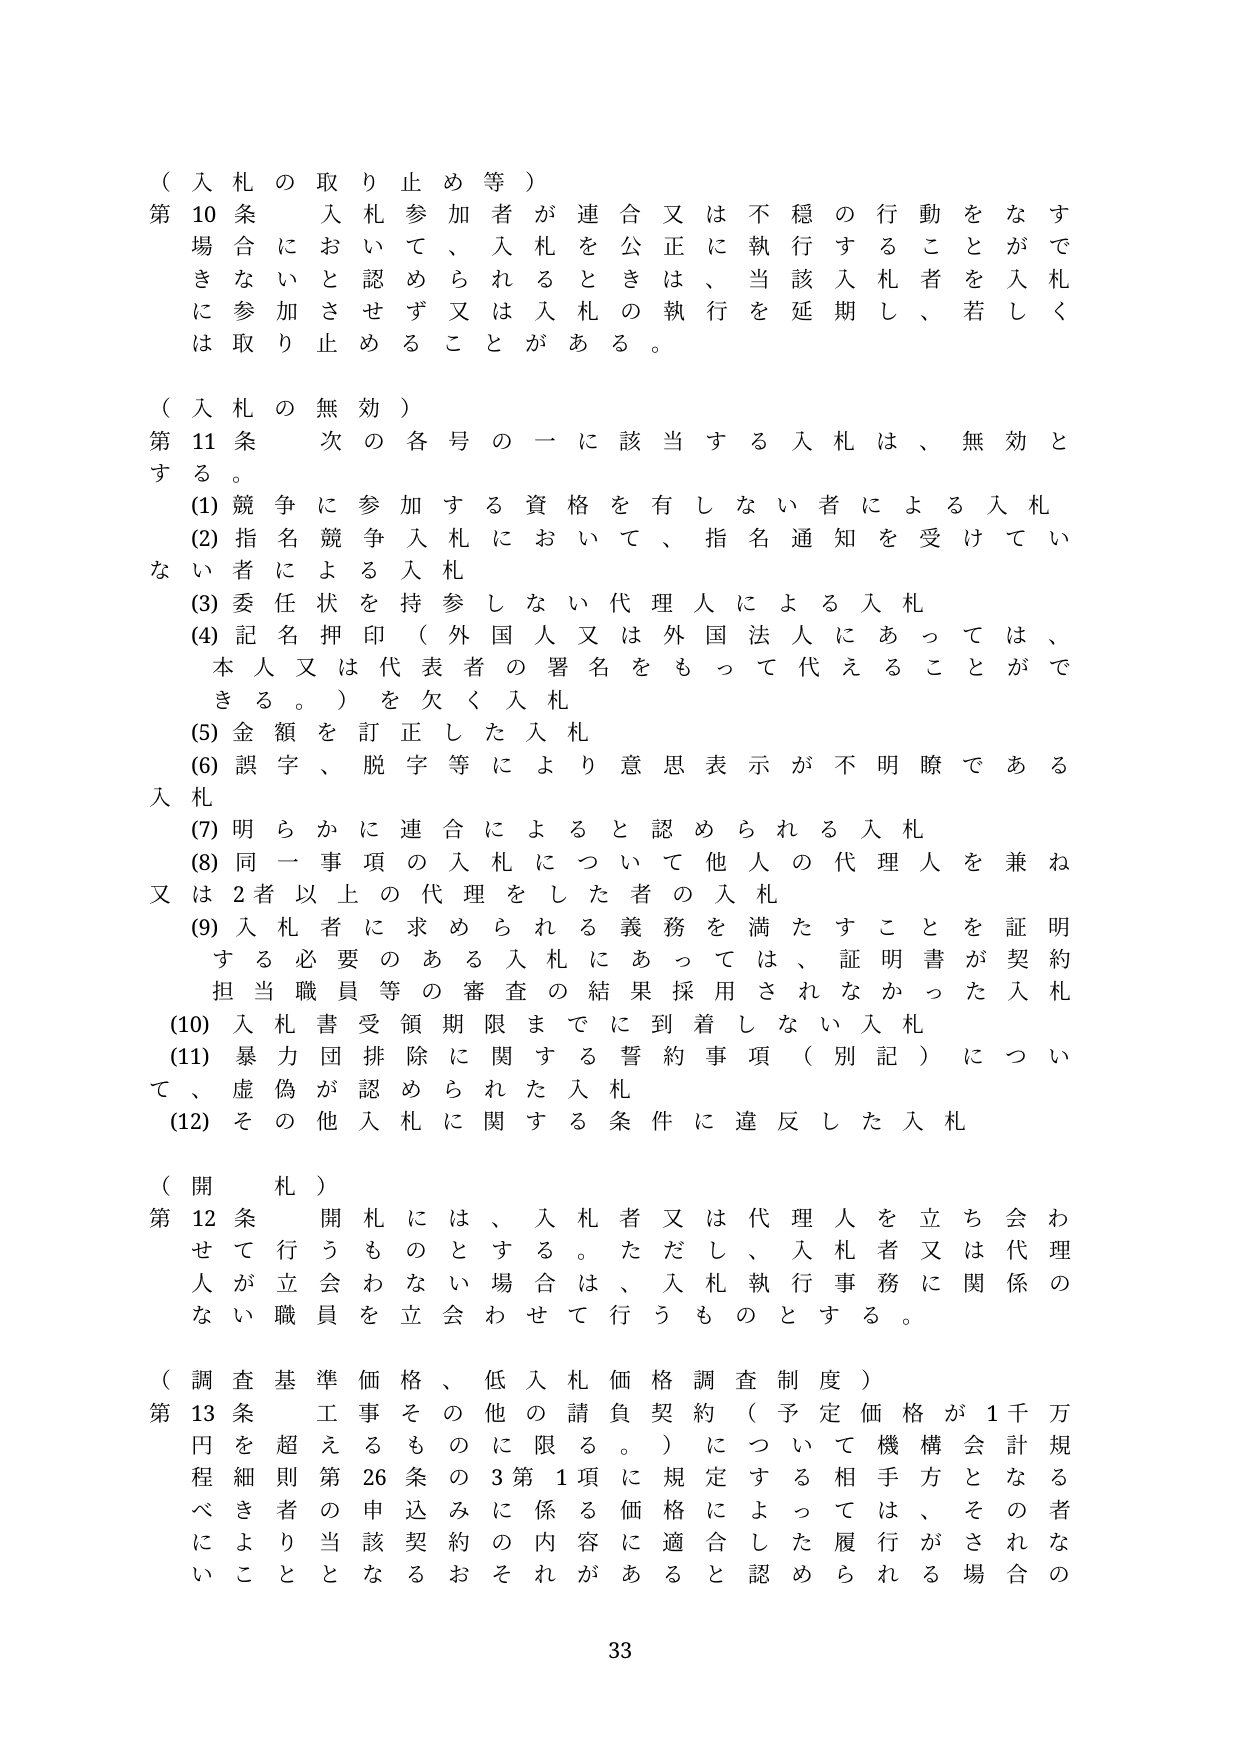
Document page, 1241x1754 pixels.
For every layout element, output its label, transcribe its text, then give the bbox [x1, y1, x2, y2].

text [149, 1395, 1091, 1590]
text （開 札） [149, 1168, 1091, 1201]
text (5) 金額を訂正した入札 [149, 715, 1091, 747]
text （調査基準価格、低入札価格調査制度） [149, 1363, 1091, 1395]
text (6) 誤字、脱字等により意思表示が不明瞭である入札 [149, 747, 1091, 812]
text (7) 明らかに連合によると認められる入札 [149, 812, 1091, 844]
text 第11条 次の各号の一に該当する入札は、無効とする。 [149, 423, 1091, 488]
text (10) 入札書受領期限までに到着しない入札 [149, 1007, 1091, 1039]
text （入札の取り止め等） [149, 164, 1091, 197]
text (12) その他入札に関する条件に違反した入札 [149, 1104, 1091, 1136]
text 第10条 入札参加者が連合又は不穏の行動をなす場合において、入札を公正に執行することができないと認められるときは、当該入札者を入札に参加させず又は入札の執行を延期し、若しくは取り止めることがある。 [149, 197, 1091, 359]
text (11) 暴力団排除に関する誓約事項（別記）について、虚偽が認められた入札 [149, 1039, 1091, 1104]
text (8) 同一事項の入札について他人の代理人を兼ね又は2者以上の代理をした者の入札 [149, 844, 1091, 909]
text (3) 委任状を持参しない代理人による入札 [149, 585, 1091, 618]
text 第12条 開札には、入札者又は代理人を立ち会わせて行うものとする。ただし、入札者又は代理人が立会わない場合は、入札執行事務に関係のない職員を立会わせて行うものとする。 [149, 1201, 1091, 1331]
text （入札の無効） [149, 391, 1091, 423]
text (1) 競争に参加する資格を有しない者による入札 [149, 488, 1091, 521]
text (2) 指名競争入札において、指名通知を受けていない者による入札 [149, 521, 1091, 585]
text (9) 入札者に求められる義務を満たすことを証明する必要のある入札にあっては、証明書が契約担当職員等の審査の結果採用されなかった入札 [170, 909, 1091, 1007]
text (4) 記名押印（外国人又は外国法人にあっては、本人又は代表者の署名をもって代えることができる。）を欠く入札 [170, 618, 1091, 715]
